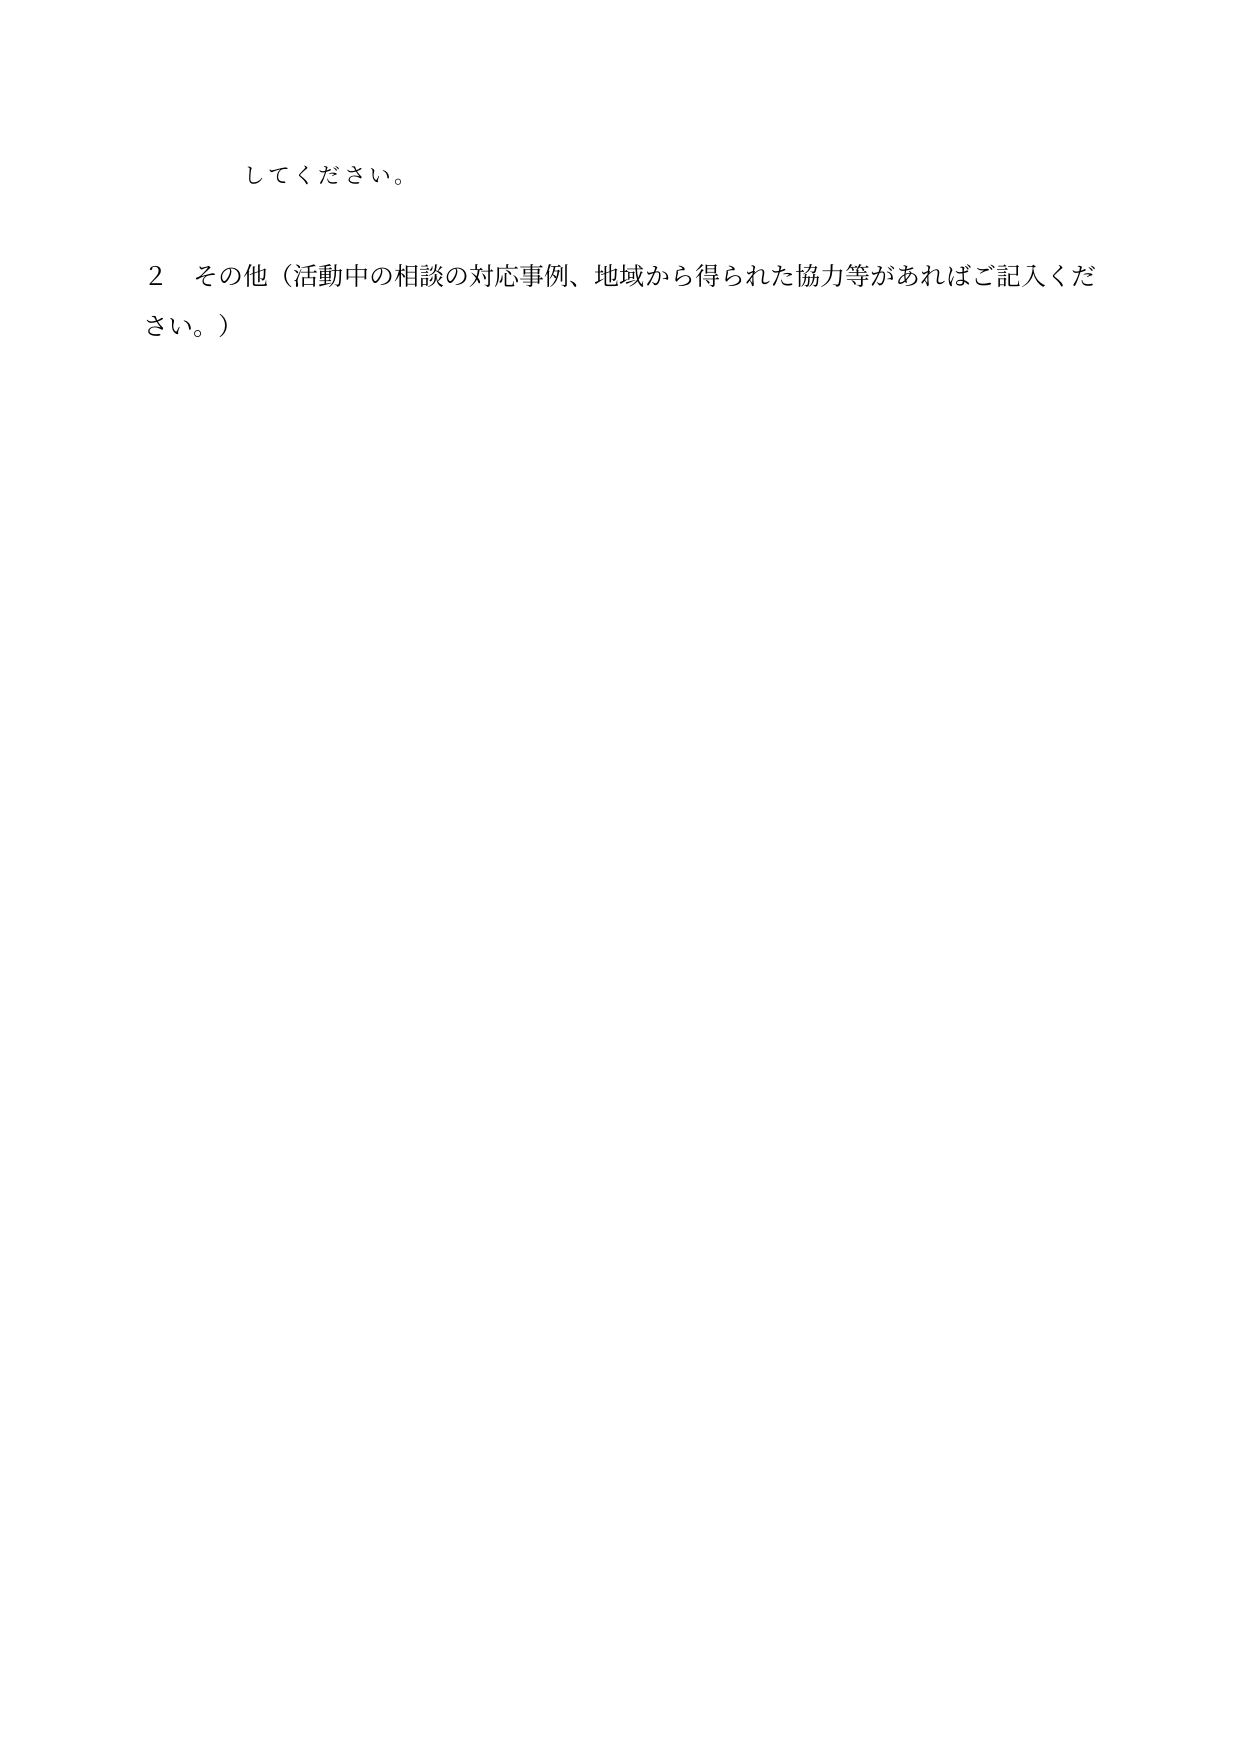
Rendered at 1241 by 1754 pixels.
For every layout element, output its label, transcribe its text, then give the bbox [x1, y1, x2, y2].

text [143, 149, 1097, 199]
text ２ その他（活動中の相談の対応事例、地域から得られた協力等があればご記入ください。） [143, 249, 1097, 349]
